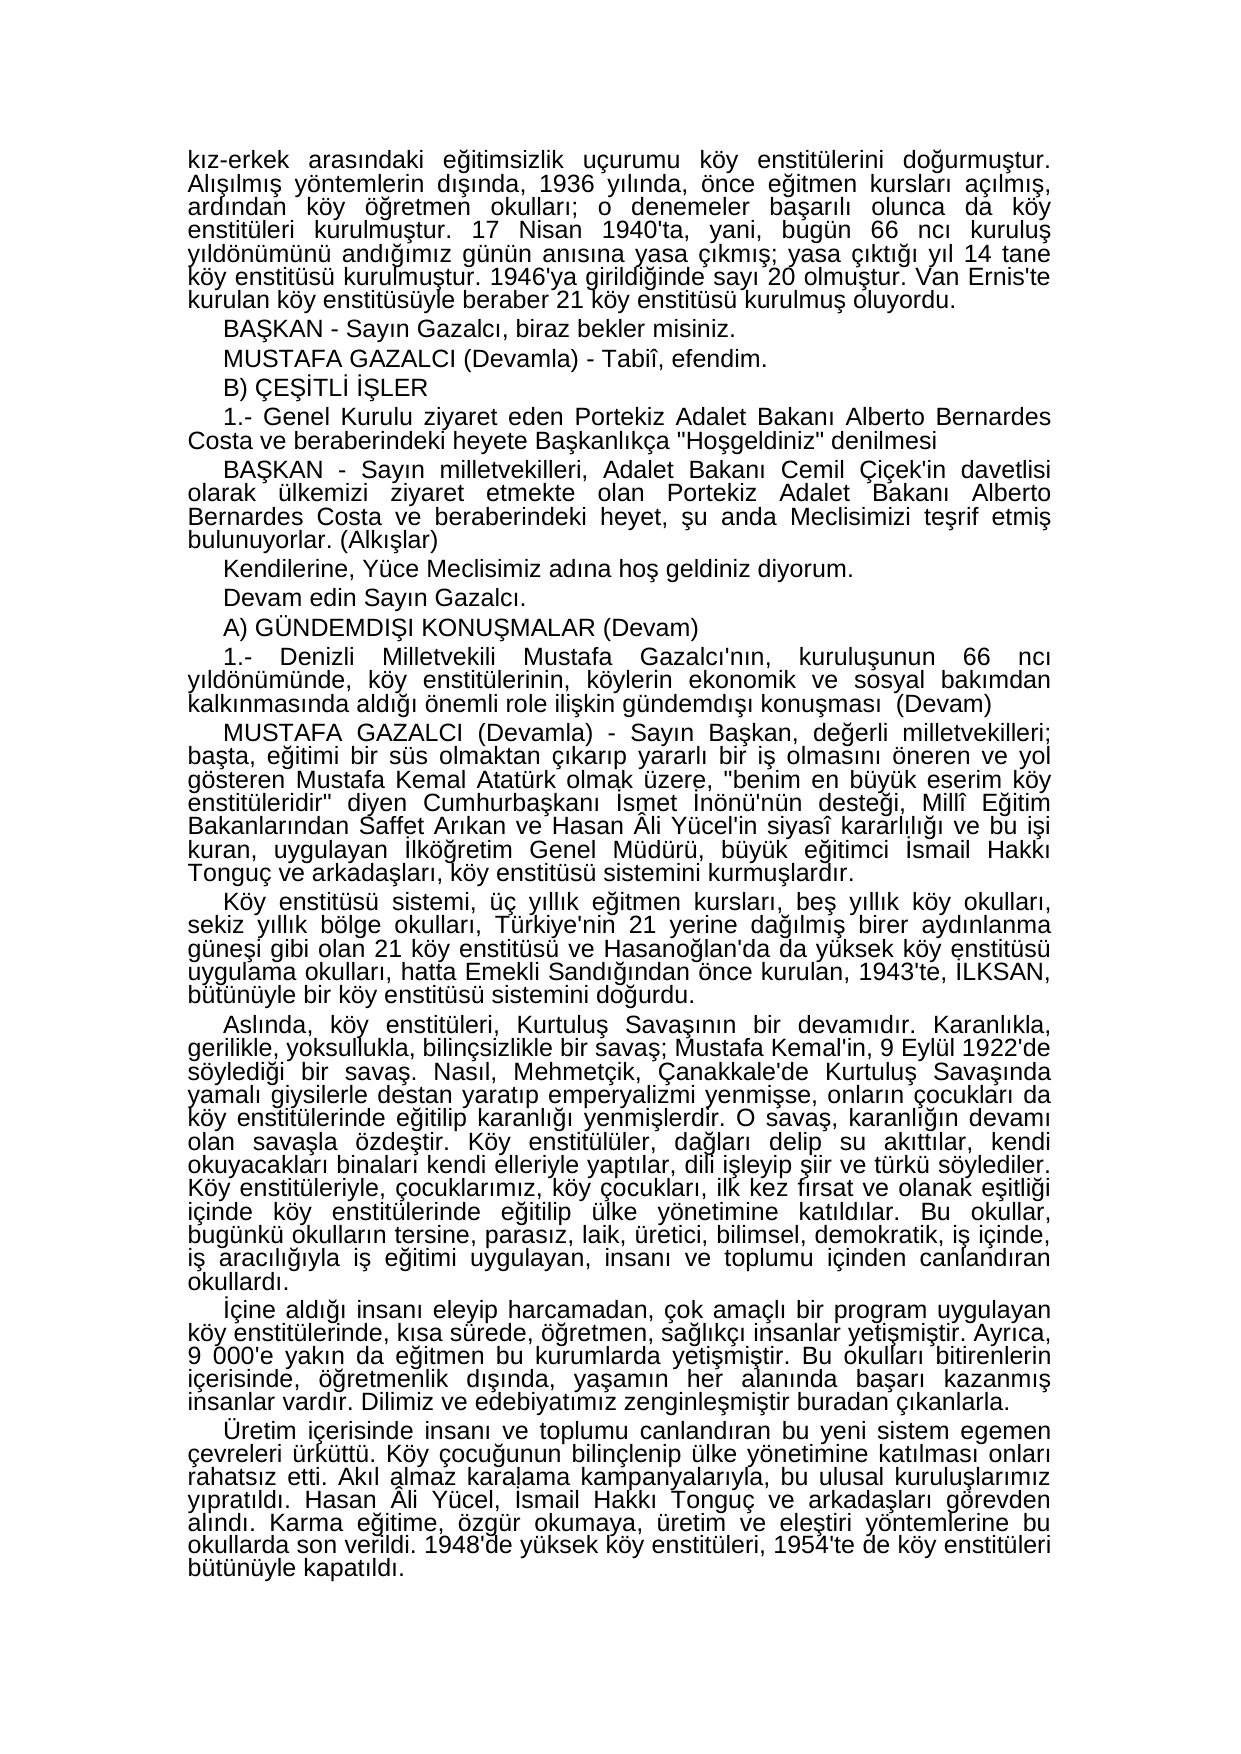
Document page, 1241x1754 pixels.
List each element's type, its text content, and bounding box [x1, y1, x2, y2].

text B) ÇEŞİTLİ İŞLER [187, 378, 244, 401]
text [187, 150, 1053, 313]
text BAŞKAN - Sayın milletvekilleri, Adalet Bakanı Cemil Çiçek'in davetlisi olarak ülkemizi ziyaret etmekte olan Portekiz Adalet Bakanı Alberto Bernardes Costa ve beraberindeki heyet, şu anda Meclisimizi teşrif etmiş bulunuyorlar. (Alkışlar) [187, 460, 1053, 553]
text A) GÜNDEMDIŞI KONUŞMALAR (Devam) [187, 617, 1053, 641]
text BAŞKAN - Sayın Gazalcı, biraz bekler misiniz. [187, 319, 1053, 343]
text İçine aldığı insanı eleyip harcamadan, çok amaçlı bir program uygulayan köy enstitülerinde, kısa sürede, öğretmen, sağlıkçı insanlar yetişmiştir. Ayrıca, 9 000'e yakın da eğitmen bu kurumlarda yetişmiştir. Bu okulları bitirenlerin içerisinde, öğretmenlik dışında, yaşamın her alanında başarı kazanmış insanlar vardır. Dilimiz ve edebiyatımız zenginleşmiştir buradan çıkanlarla. [187, 1301, 1053, 1415]
text MUSTAFA GAZALCI (Devamla) - Sayın Başkan, değerli milletvekilleri; başta, eğitimi bir süs olmaktan çıkarıp yararlı bir iş olmasını öneren ve yol gösteren Mustafa Kemal Atatürk olmak üzere, "benim en büyük eserim köy enstitüleridir" diyen Cumhurbaşkanı İsmet İnönü'nün desteği, Millî Eğitim Bakanlarından Saffet Arıkan ve Hasan Âli Yücel'in siyasî kararlılığı ve bu işi kuran, uygulayan İlköğretim Genel Müdürü, büyük eğitimci İsmail Hakkı Tonguç ve arkadaşları, köy enstitüsü sistemini kurmuşlardır. [187, 723, 1053, 886]
text Devam edin Sayın Gazalcı. [187, 588, 1053, 612]
text Üretim içerisinde insanı ve toplumu canlandıran bu yeni sistem egemen çevreleri ürküttü. Köy çocuğunun bilinçlenip ülke yönetimine katılması onları rahatsız etti. Akıl almaz karalama kampanyalarıyla, bu ulusal kuruluşlarımız yıpratıldı. Hasan Âli Yücel, İsmail Hakkı Tonguç ve arkadaşları görevden alındı. Karma eğitime, özgür okumaya, üretim ve eleştiri yöntemlerine bu okullarda son verildi. 1948'de yüksek köy enstitüleri, 1954'te de köy enstitüleri bütünüyle kapatıldı. [187, 1421, 1053, 1581]
text 1.- Denizli Milletvekili Mustafa Gazalcı'nın, kuruluşunun 66 ncı yıldönümünde, köy enstitülerinin, köylerin ekonomik ve sosyal bakımdan kalkınmasında aldığı önemli role ilişkin gündemdışı konuşması (Devam) [187, 647, 1053, 717]
text 1.- Genel Kurulu ziyaret eden Portekiz Adalet Bakanı Alberto Bernardes Costa ve beraberindeki heyete Başkanlıkça "Hoşgeldiniz" denilmesi [187, 407, 1053, 454]
text Kendilerine, Yüce Meclisimiz adına hoş geldiniz diyorum. [187, 559, 1053, 582]
text Köy enstitüsü sistemi, üç yıllık eğitmen kursları, beş yıllık köy okulları, sekiz yıllık bölge okulları, Türkiye'nin 21 yerine dağılmış birer aydınlanma güneşi gibi olan 21 köy enstitüsü ve Hasanoğlan'da da yüksek köy enstitüsü uygulama okulları, hatta Emekli Sandığından önce kurulan, 1943'te, İLKSAN, bütünüyle bir köy enstitüsü sistemini doğurdu. [187, 892, 1053, 1009]
text Aslında, köy enstitüleri, Kurtuluş Savaşının bir devamıdır. Karanlıkla, gerilikle, yoksullukla, bilinçsizlikle bir savaş; Mustafa Kemal'in, 9 Eylül 1922'de söylediği bir savaş. Nasıl, Mehmetçik, Çanakkale'de Kurtuluş Savaşında yamalı giysilerle destan yaratıp emperyalizmi yenmişse, onların çocukları da köy enstitülerinde eğitilip karanlığı yenmişlerdir. O savaş, karanlığın devamı olan savaşla özdeştir. Köy enstitülüler, dağları delip su akıttılar, kendi okuyacakları binaları kendi elleriyle yaptılar, dili işleyip şiir ve türkü söylediler. Köy enstitüleriyle, çocuklarımız, köy çocukları, ilk kez fırsat ve olanak eşitliği içinde köy enstitülerinde eğitilip ülke yönetimine katıldılar. Bu okullar, bugünkü okulların tersine, parasız, laik, üretici, bilimsel, demokratik, iş içinde, iş aracılığıyla iş eğitimi uygulayan, insanı ve toplumu içinden canlandıran okullardı. [187, 1014, 1053, 1294]
text MUSTAFA GAZALCI (Devamla) - Tabiî, efendim. [187, 348, 1053, 372]
text B) ÇEŞİTLİ İŞLER [242, 378, 1053, 401]
